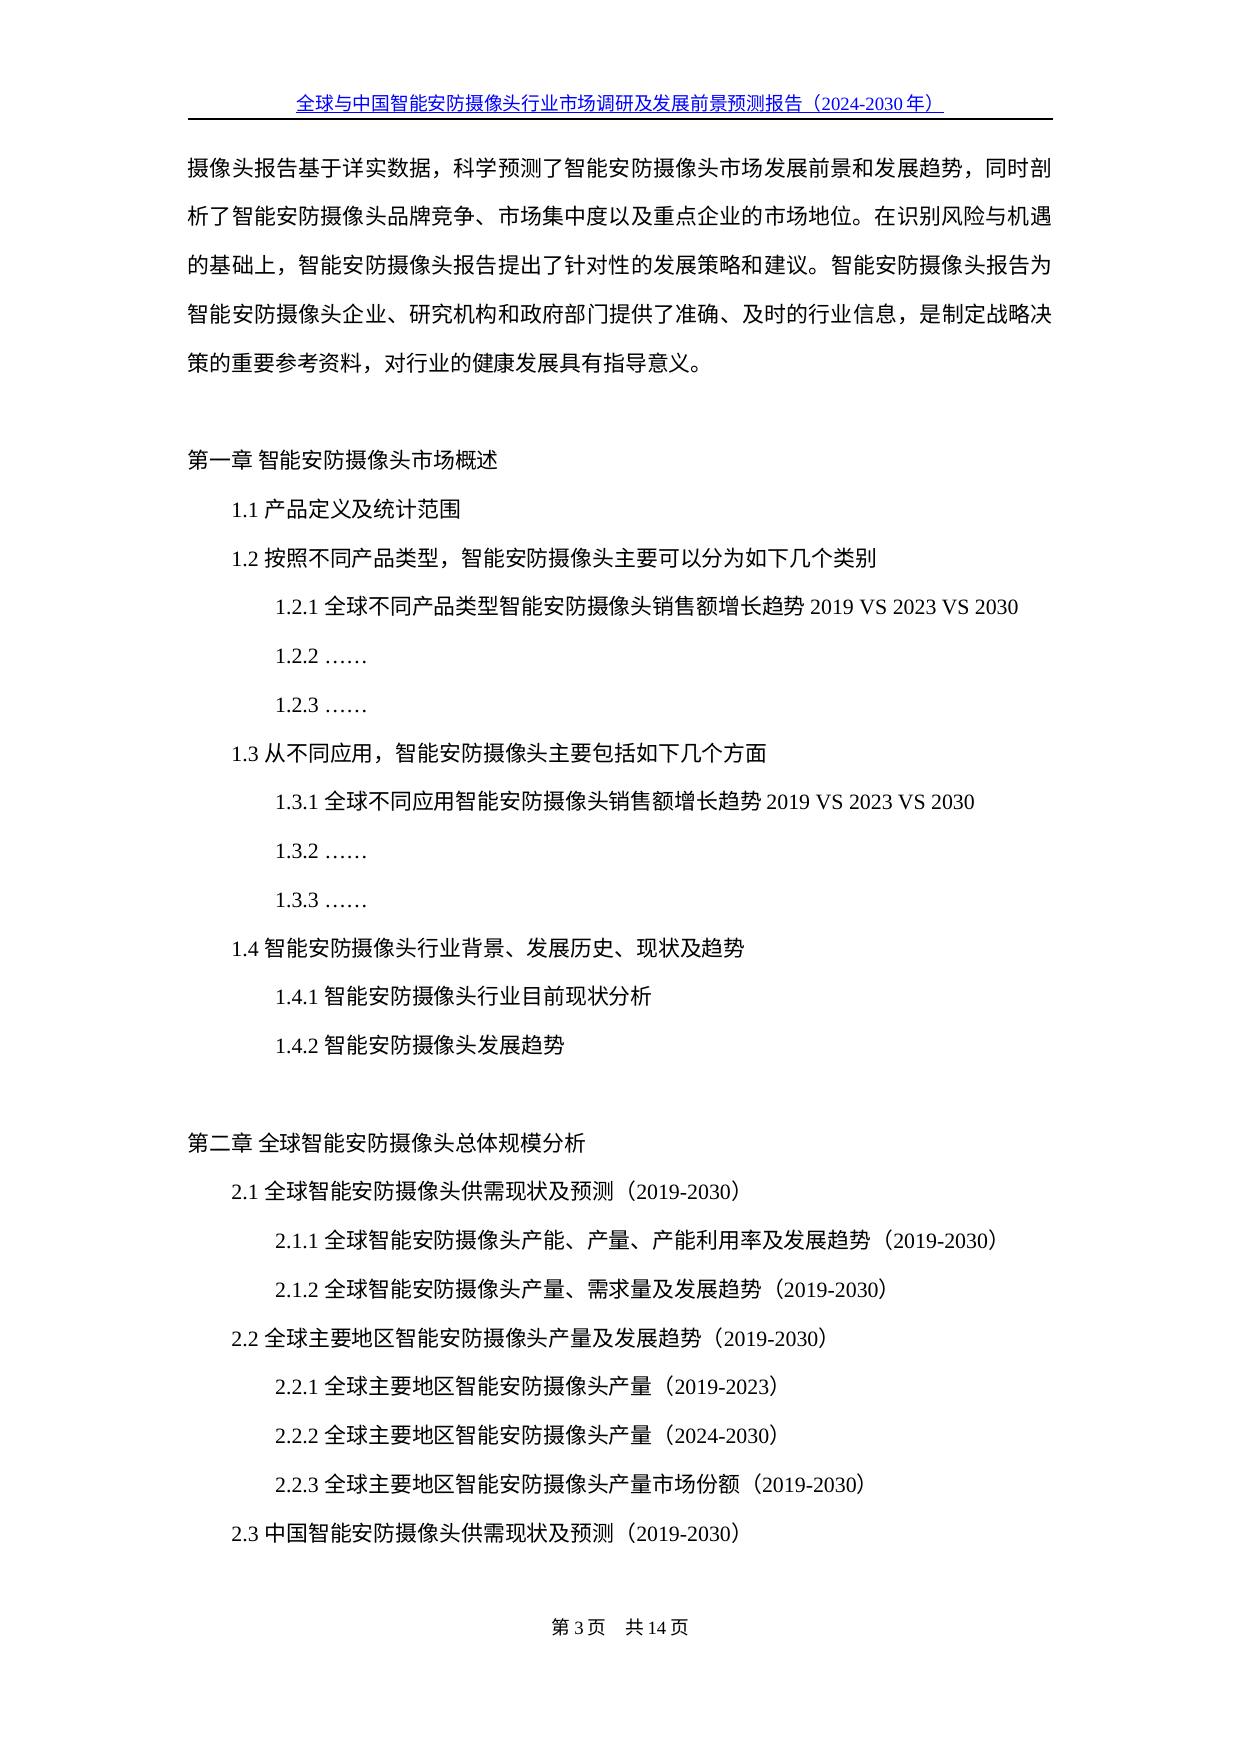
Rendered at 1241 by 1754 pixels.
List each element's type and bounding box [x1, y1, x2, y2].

text [187, 150, 1053, 1548]
